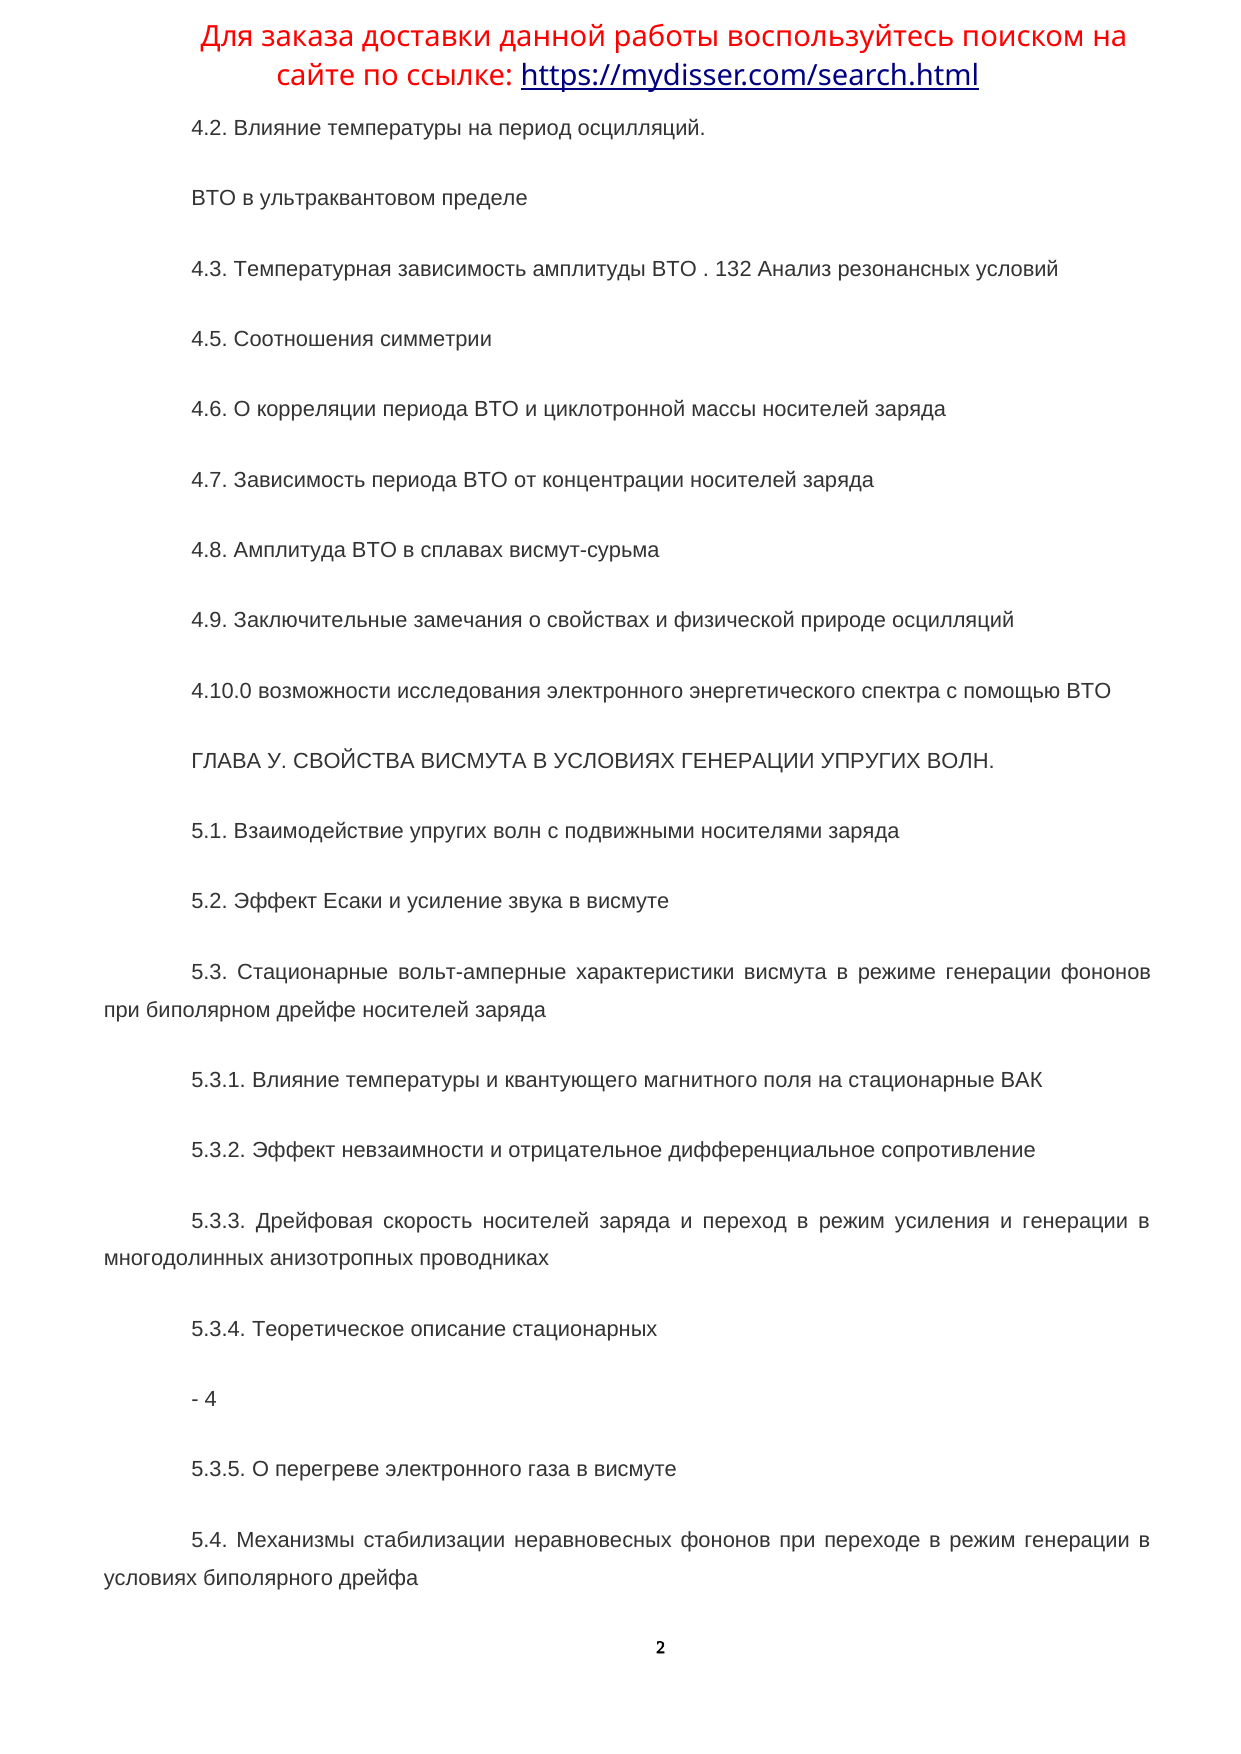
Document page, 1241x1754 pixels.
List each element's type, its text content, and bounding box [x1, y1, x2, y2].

text 5.3.2. Эффект невзаимности и отрицательное дифференциальное сопротивление [103, 1137, 1152, 1162]
text 5.4. Механизмы стабилизации неравновесных фононов при переходе в режим генерации в условиях биполярного дрейфа [103, 1527, 1152, 1589]
text 4.5. Соотношения симметрии [103, 326, 1152, 351]
text 5.3.5. О перегреве электронного газа в висмуте [103, 1456, 1152, 1481]
text 4.8. Амплитуда ВТО в сплавах висмут-сурьма [103, 537, 1152, 562]
text 4.9. Заключительные замечания о свойствах и физической природе осцилляций [103, 607, 1152, 632]
text - 4 [103, 1386, 1152, 1411]
text 4.7. Зависимость периода ВТО от концентрации носителей заряда [103, 467, 1152, 492]
text 4.6. О корреляции периода ВТО и циклотронной массы носителей заряда [103, 396, 1152, 421]
text 5.3.3. Дрейфовая скорость носителей заряда и переход в режим усиления и генерации в многодолинных анизотропных проводниках [103, 1207, 1152, 1271]
text 4.10.0 возможности исследования электронного энергетического спектра с помощью ВТО [103, 677, 1152, 703]
text ВТО в ультраквантовом пределе [103, 185, 1152, 211]
text 5.1. Взаимодействие упругих волн с подвижными носителями заряда [103, 818, 1152, 843]
text 5.3. Стационарные вольт-амперные характеристики висмута в режиме генерации фононов при биполярном дрейфе носителей заряда [103, 959, 1152, 1022]
text 4.3. Температурная зависимость амплитуды ВТО . 132 Анализ резонансных условий [103, 256, 1152, 281]
text 5.2. Эффект Есаки и усиление звука в висмуте [103, 888, 1152, 914]
text ГЛАВА У. СВОЙСТВА ВИСМУТА В УСЛОВИЯХ ГЕНЕРАЦИИ УПРУГИХ ВОЛН. [103, 748, 1152, 773]
text 4.2. Влияние температуры на период осцилляций. [103, 115, 1152, 140]
text 5.3.1. Влияние температуры и квантующего магнитного поля на стационарные ВАК [103, 1067, 1152, 1092]
text 5.3.4. Теоретическое описание стационарных [103, 1316, 1152, 1341]
